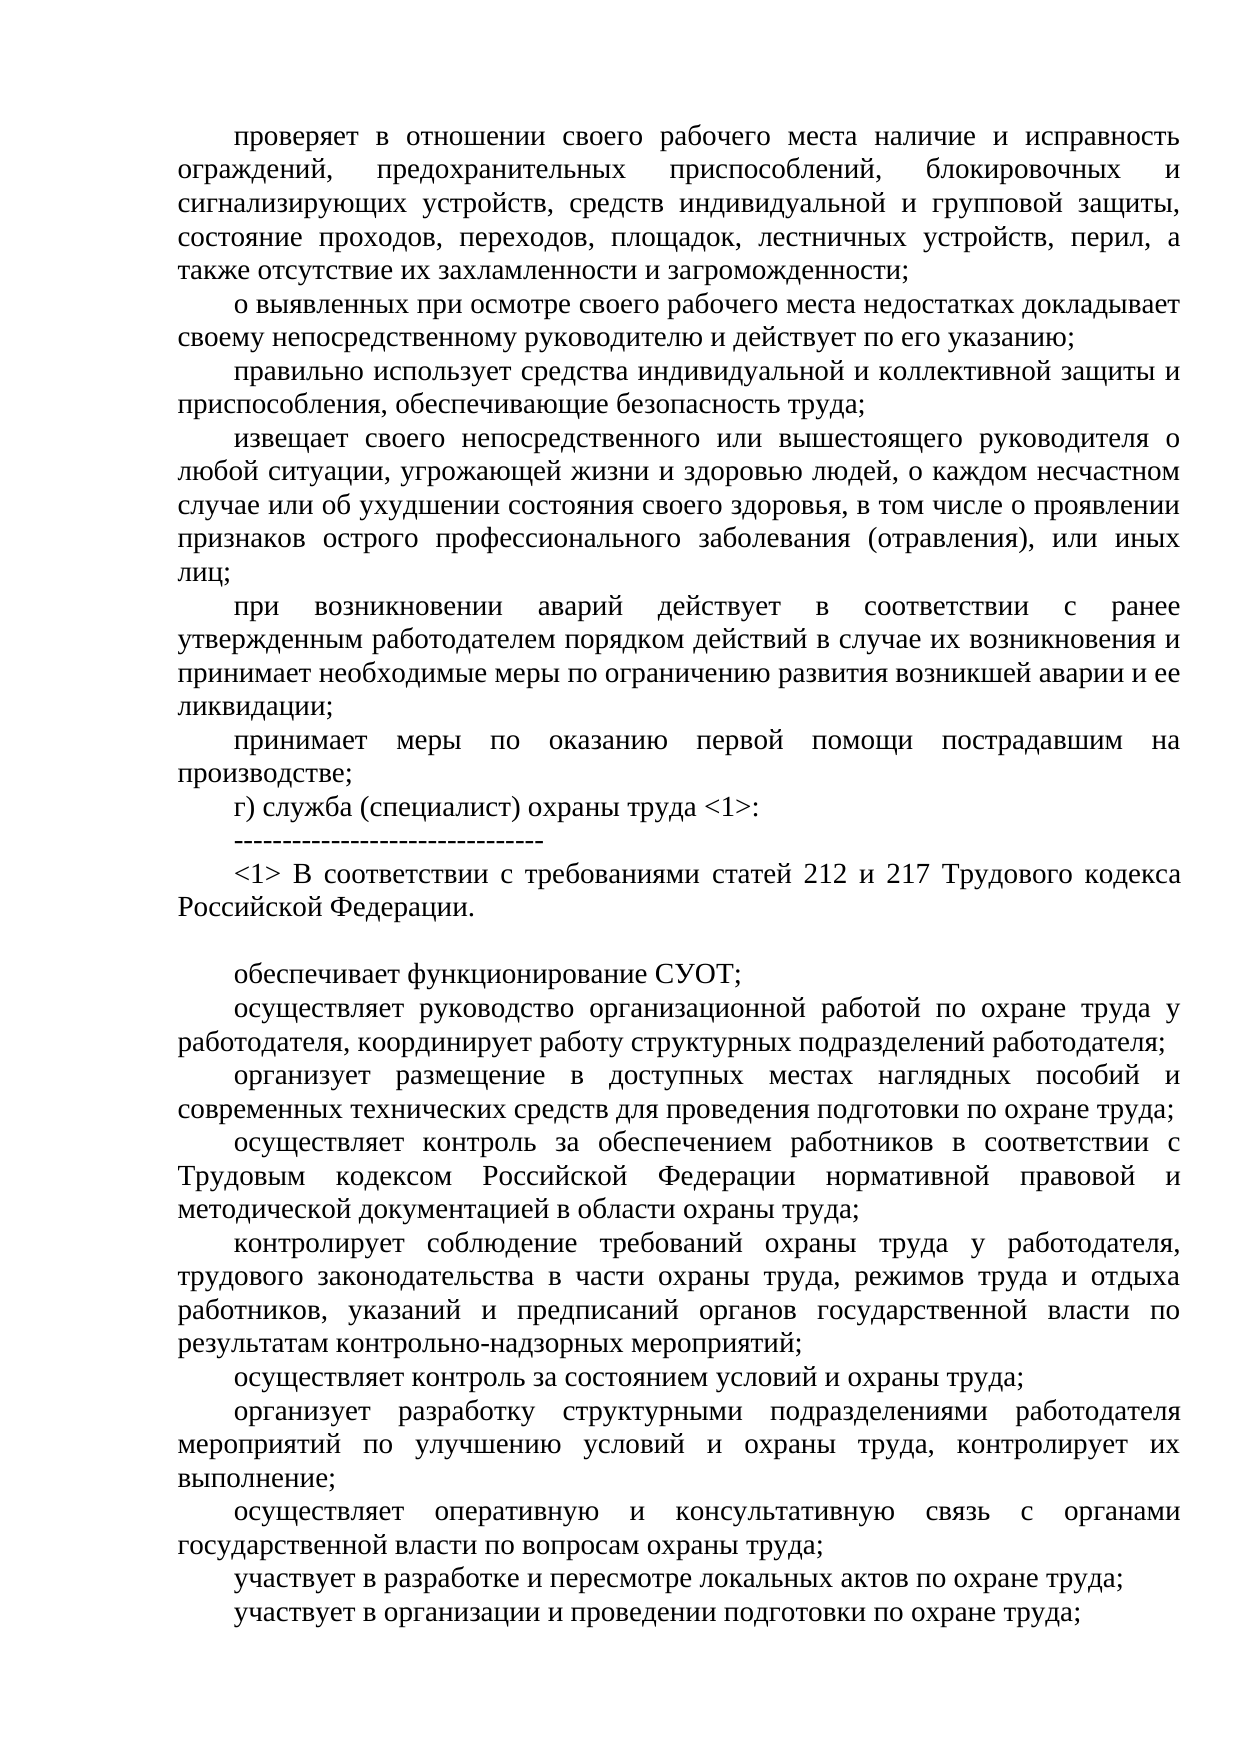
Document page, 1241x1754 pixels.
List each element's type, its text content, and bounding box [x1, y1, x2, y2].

text при возникновении аварий действует в соответствии с ранее утвержденным работодателем порядком действий в случае их возникновения и принимает необходимые меры по ограничению развития возникшей аварии и ее ликвидации; [177, 588, 1181, 722]
text осуществляет руководство организационной работой по охране труда у работодателя, координирует работу структурных подразделений работодателя; [177, 990, 1181, 1057]
text г) служба (специалист) охраны труда <1>: [177, 789, 1181, 822]
text контролирует соблюдение требований охраны труда у работодателя, трудового законодательства в части охраны труда, режимов труда и отдыха работников, указаний и предписаний органов государственной власти по результатам контрольно-надзорных мероприятий; [177, 1225, 1181, 1359]
text проверяет в отношении своего рабочего места наличие и исправность ограждений, предохранительных приспособлений, блокировочных и сигнализирующих устройств, средств индивидуальной и групповой защиты, состояние проходов, переходов, площадок, лестничных устройств, перил, а также отсутствие их захламленности и загроможденности; [177, 118, 1181, 286]
text осуществляет оперативную и консультативную связь с органами государственной власти по вопросам охраны труда; [177, 1493, 1181, 1560]
text обеспечивает функционирование СУОТ; [177, 957, 1181, 990]
text участвует в организации и проведении подготовки по охране труда; [177, 1594, 1181, 1627]
text организует разработку структурными подразделениями работодателя мероприятий по улучшению условий и охраны труда, контролирует их выполнение; [177, 1393, 1181, 1493]
text осуществляет контроль за состоянием условий и охраны труда; [177, 1359, 1181, 1393]
text о выявленных при осмотре своего рабочего места недостатках докладывает своему непосредственному руководителю и действует по его указанию; [177, 286, 1181, 353]
text организует размещение в доступных местах наглядных пособий и современных технических средств для проведения подготовки по охране труда; [177, 1057, 1181, 1124]
text осуществляет контроль за обеспечением работников в соответствии с Трудовым кодексом Российской Федерации нормативной правовой и методической документацией в области охраны труда; [177, 1124, 1181, 1225]
text извещает своего непосредственного или вышестоящего руководителя о любой ситуации, угрожающей жизни и здоровью людей, о каждом несчастном случае или об ухудшении состояния своего здоровья, в том числе о проявлении признаков острого профессионального заболевания (отравления), или иных лиц; [177, 420, 1181, 588]
text участвует в разработке и пересмотре локальных актов по охране труда; [177, 1560, 1181, 1594]
text -------------------------------- [177, 822, 1181, 856]
text <1> В соответствии с требованиями статей 212 и 217 Трудового кодекса Российской Федерации. [177, 856, 1181, 923]
text принимает меры по оказанию первой помощи пострадавшим на производстве; [177, 722, 1181, 789]
text правильно использует средства индивидуальной и коллективной защиты и приспособления, обеспечивающие безопасность труда; [177, 353, 1181, 420]
